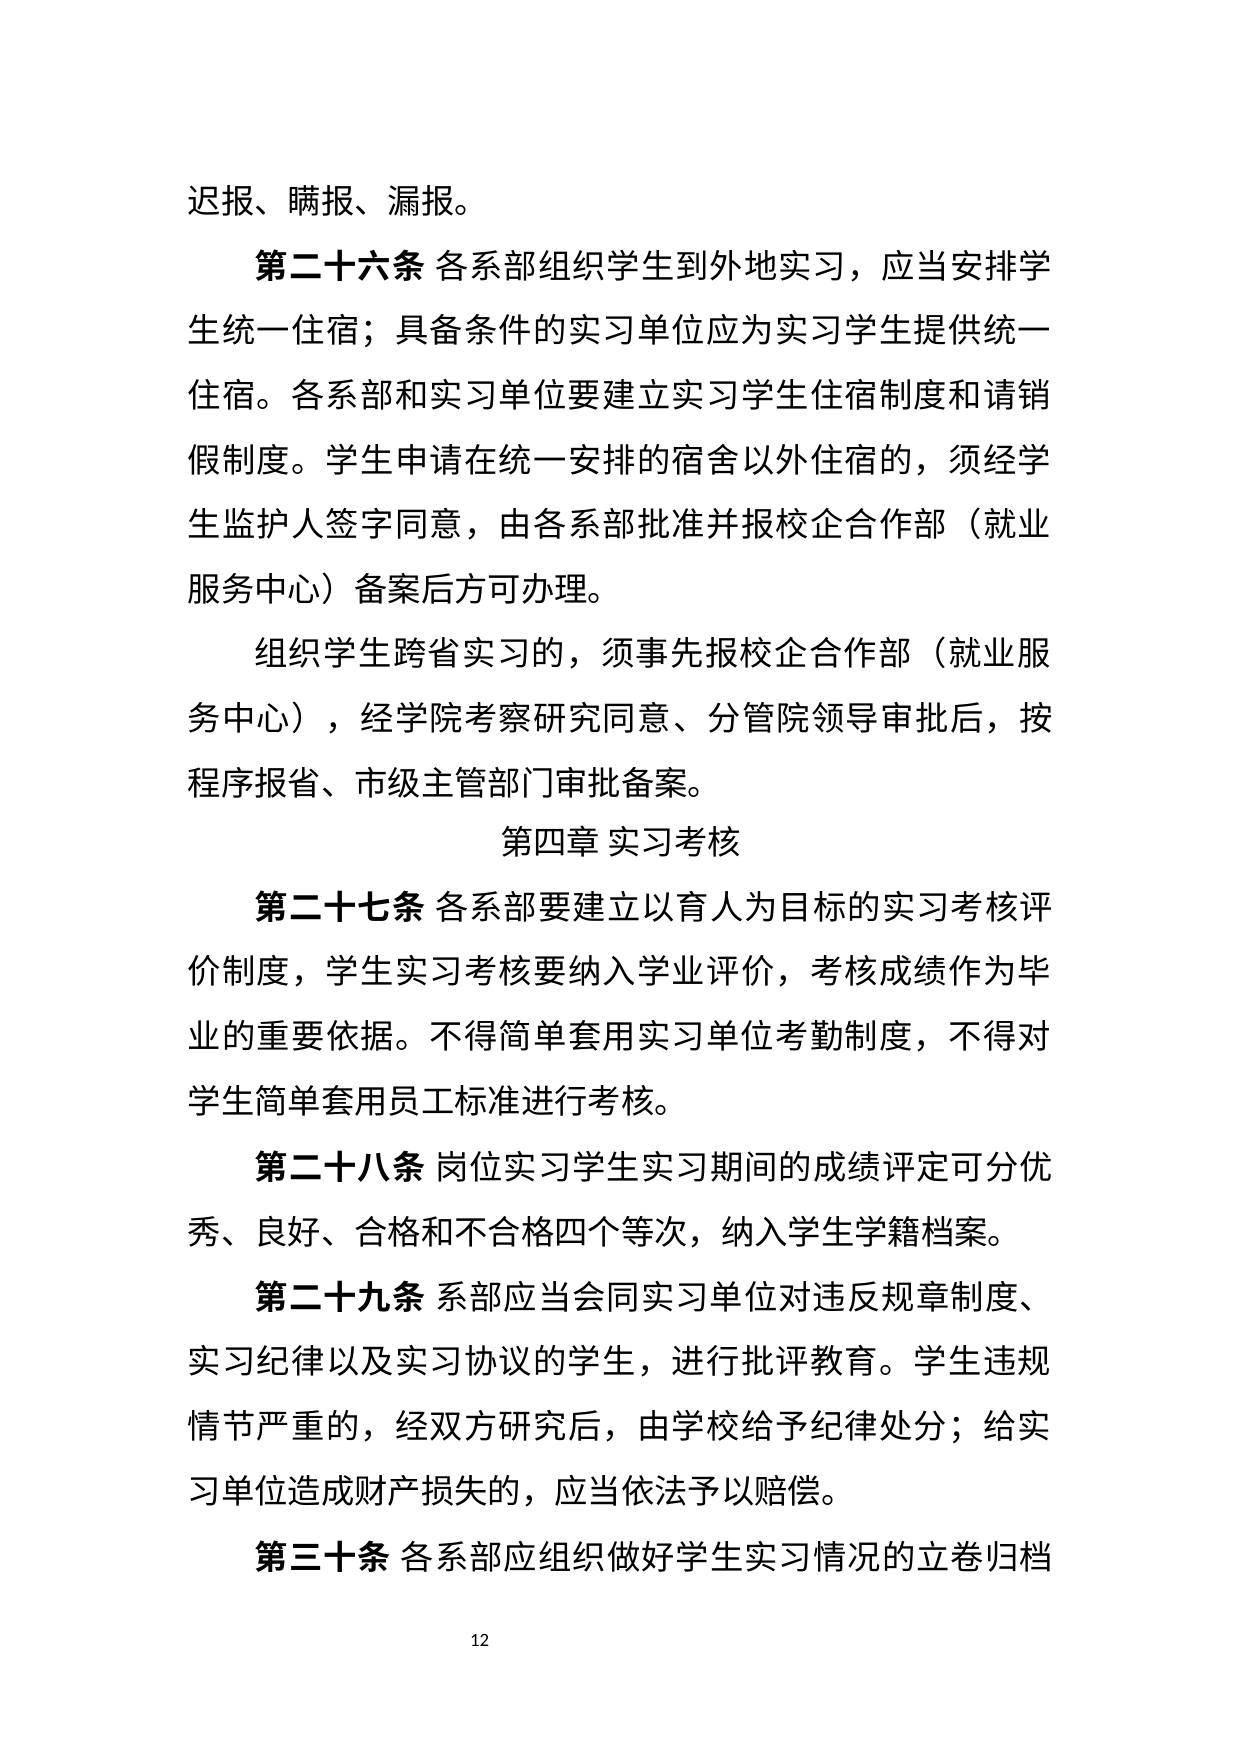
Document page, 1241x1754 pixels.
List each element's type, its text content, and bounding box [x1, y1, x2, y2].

text 第二十七条 各系部要建立以育人为目标的实习考核评价制度，学生实习考核要纳入学业评价，考核成绩作为毕业的重要依据。不得简单套用实习单位考勤制度，不得对学生简单套用员工标准进行考核。 [187, 873, 1053, 1133]
text 第二十九条 系部应当会同实习单位对违反规章制度、实习纪律以及实习协议的学生，进行批评教育。学生违规情节严重的，经双方研究后，由学校给予纪律处分；给实习单位造成财产损失的，应当依法予以赔偿。 [187, 1263, 1053, 1523]
text 第二十八条 岗位实习学生实习期间的成绩评定可分优秀、良好、合格和不合格四个等次，纳入学生学籍档案。 [187, 1133, 1053, 1263]
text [187, 1523, 1053, 1588]
text 组织学生跨省实习的，须事先报校企合作部（就业服务中心），经学院考察研究同意、分管院领导审批后，按程序报省、市级主管部门审批备案。 [187, 614, 1053, 808]
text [187, 162, 1053, 227]
text 第四章 实习考核 [187, 808, 1053, 873]
text 第二十六条 各系部组织学生到外地实习，应当安排学生统一住宿；具备条件的实习单位应为实习学生提供统一住宿。各系部和实习单位要建立实习学生住宿制度和请销假制度。学生申请在统一安排的宿舍以外住宿的，须经学生监护人签字同意，由各系部批准并报校企合作部（就业服务中心）备案后方可办理。 [187, 227, 1053, 614]
